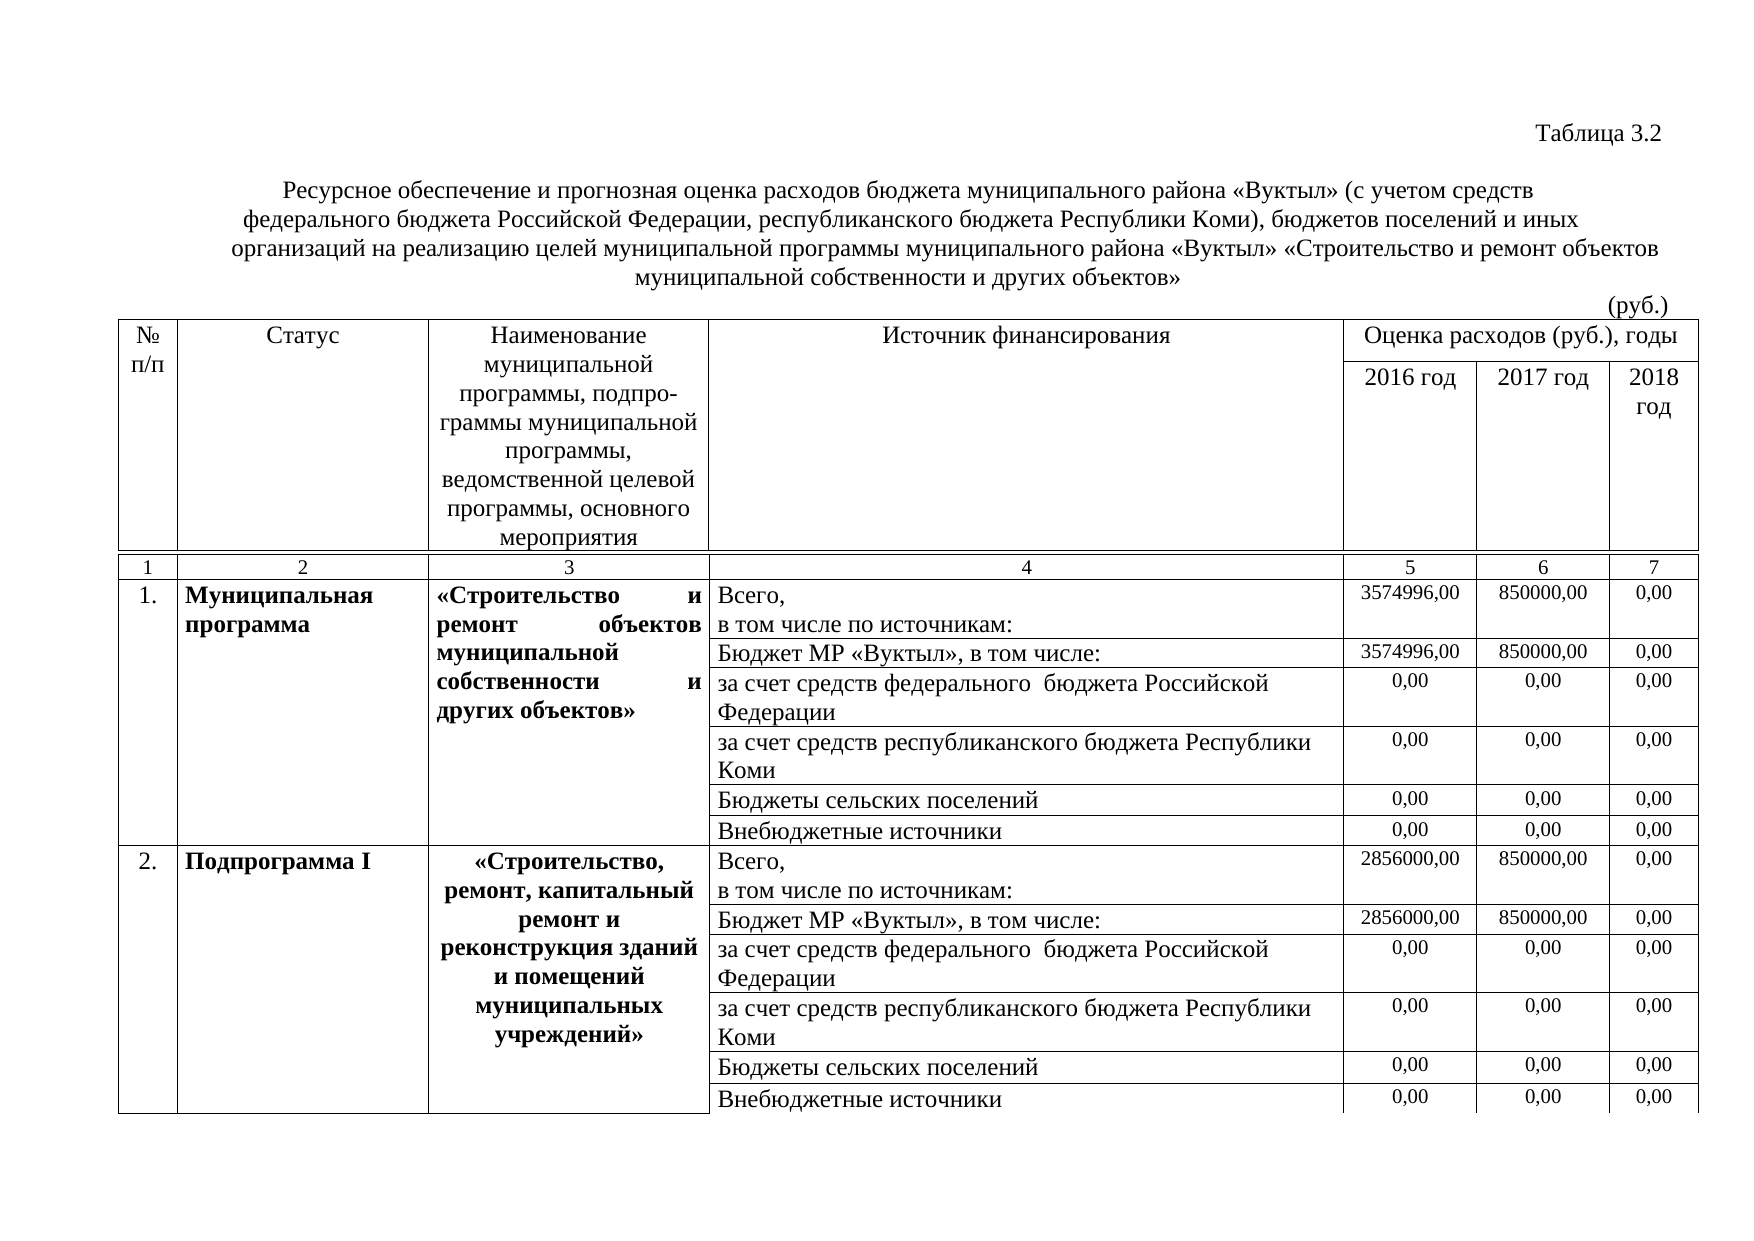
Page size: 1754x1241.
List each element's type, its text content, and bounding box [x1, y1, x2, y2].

table_cell Всего, в том числе по источникам: [710, 846, 1343, 904]
table_cell Всего, в том числе по источникам: [710, 580, 1343, 637]
table_header 7 [1610, 555, 1698, 579]
table_cell 2018 год [1610, 362, 1698, 550]
table_header 4 [710, 555, 1343, 579]
text федерального бюджета Российской Федерации, республиканского бюджета Республики Коми), бюджетов поселений и иных [118, 204, 1698, 233]
text Таблица 3.2 [118, 118, 1698, 147]
table_cell 0,00 [1344, 1084, 1476, 1113]
table_cell 850000,00 [1477, 905, 1609, 933]
table_cell 850000,00 [1477, 580, 1609, 637]
text Ресурсное обеспечение и прогнозная оценка расходов бюджета муниципального района «Вуктыл» (с учетом средств [118, 176, 1698, 204]
table_cell 0,00 [1477, 993, 1609, 1051]
table_cell «Строительство и ремонт объектов муниципальной собственности и других объектов» [429, 580, 709, 845]
table_cell 0,00 [1344, 785, 1476, 815]
table_cell 0,00 [1610, 935, 1698, 992]
table_cell за счет средств республиканского бюджета Республики Коми [710, 993, 1343, 1051]
table_cell 2856000,00 [1344, 905, 1476, 933]
table_header Статус [178, 320, 428, 550]
table_cell 2017 год [1477, 362, 1609, 550]
table_cell 0,00 [1610, 905, 1698, 933]
table_cell 0,00 [1610, 580, 1698, 637]
table_cell 850000,00 [1477, 846, 1609, 904]
table_cell 0,00 [1610, 639, 1698, 667]
text организаций на реализацию целей муниципальной программы муниципального района «Вуктыл» «Строительство и ремонт объектов муниципальной собственности и других объектов» [118, 233, 1698, 291]
table_cell 0,00 [1477, 1084, 1609, 1113]
table_header 3 [429, 555, 709, 579]
table_cell 0,00 [1344, 727, 1476, 784]
table_cell 0,00 [1610, 846, 1698, 904]
table_cell 0,00 [1477, 727, 1609, 784]
table_cell 0,00 [1610, 816, 1698, 845]
table_cell 850000,00 [1477, 639, 1609, 667]
table_cell 2856000,00 [1344, 846, 1476, 904]
table_header 2 [178, 555, 428, 579]
text (руб.) [118, 291, 1668, 319]
table_cell 0,00 [1344, 935, 1476, 992]
table_cell 0,00 [1344, 1052, 1476, 1083]
table_cell Внебюджетные источники [710, 1084, 1343, 1113]
table_cell 3574996,00 [1344, 639, 1476, 667]
table_cell Муниципальная программа [178, 580, 428, 845]
table_cell 0,00 [1610, 1084, 1698, 1113]
table_cell 0,00 [1344, 668, 1476, 726]
table_cell Бюджеты сельских поселений [710, 1052, 1343, 1083]
table_header 1 [119, 555, 177, 579]
table_cell Внебюджетные источники [710, 816, 1343, 845]
table_cell Подпрограмма I [178, 846, 428, 1113]
table_cell Бюджеты сельских поселений [710, 785, 1343, 815]
table_cell 0,00 [1344, 816, 1476, 845]
table_cell 0,00 [1610, 785, 1698, 815]
table_cell 0,00 [1477, 1052, 1609, 1083]
table_cell 0,00 [1610, 727, 1698, 784]
table_cell за счет средств республиканского бюджета Республики Коми [710, 727, 1343, 784]
table_cell «Строительство, ремонт, капитальный ремонт и реконструкция зданий и помещений муниципальных учреждений» [429, 846, 709, 1113]
table_cell 0,00 [1344, 993, 1476, 1051]
table_cell 1. [119, 580, 177, 845]
table_cell 0,00 [1477, 935, 1609, 992]
table_cell Бюджет МР «Вуктыл», в том числе: [710, 639, 1343, 667]
table_cell 0,00 [1610, 668, 1698, 726]
table_cell 0,00 [1477, 785, 1609, 815]
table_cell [710, 935, 1343, 992]
table_header Оценка расходов (руб.), годы [1344, 320, 1698, 361]
table_cell Бюджет МР «Вуктыл», в том числе: [710, 905, 1343, 933]
table_header 6 [1477, 555, 1609, 579]
table_cell 2016 год [1344, 362, 1476, 550]
table_header Источник финансирования [709, 320, 1343, 550]
table_header № п/п [119, 320, 177, 550]
table_cell 0,00 [1477, 816, 1609, 845]
table_cell 0,00 [1477, 668, 1609, 726]
table_header Наименование муниципальной программы, подпро-граммы муниципальной программы, ведомственной целевой программы, основного мероприятия [429, 320, 708, 550]
table_header 5 [1344, 555, 1476, 579]
table_cell 0,00 [1610, 993, 1698, 1051]
table_cell 3574996,00 [1344, 580, 1476, 637]
table_cell 0,00 [1610, 1052, 1698, 1083]
table_cell 2. [119, 846, 177, 1113]
table_cell за счет средств федерального бюджета Российской Федерации [710, 668, 1343, 726]
